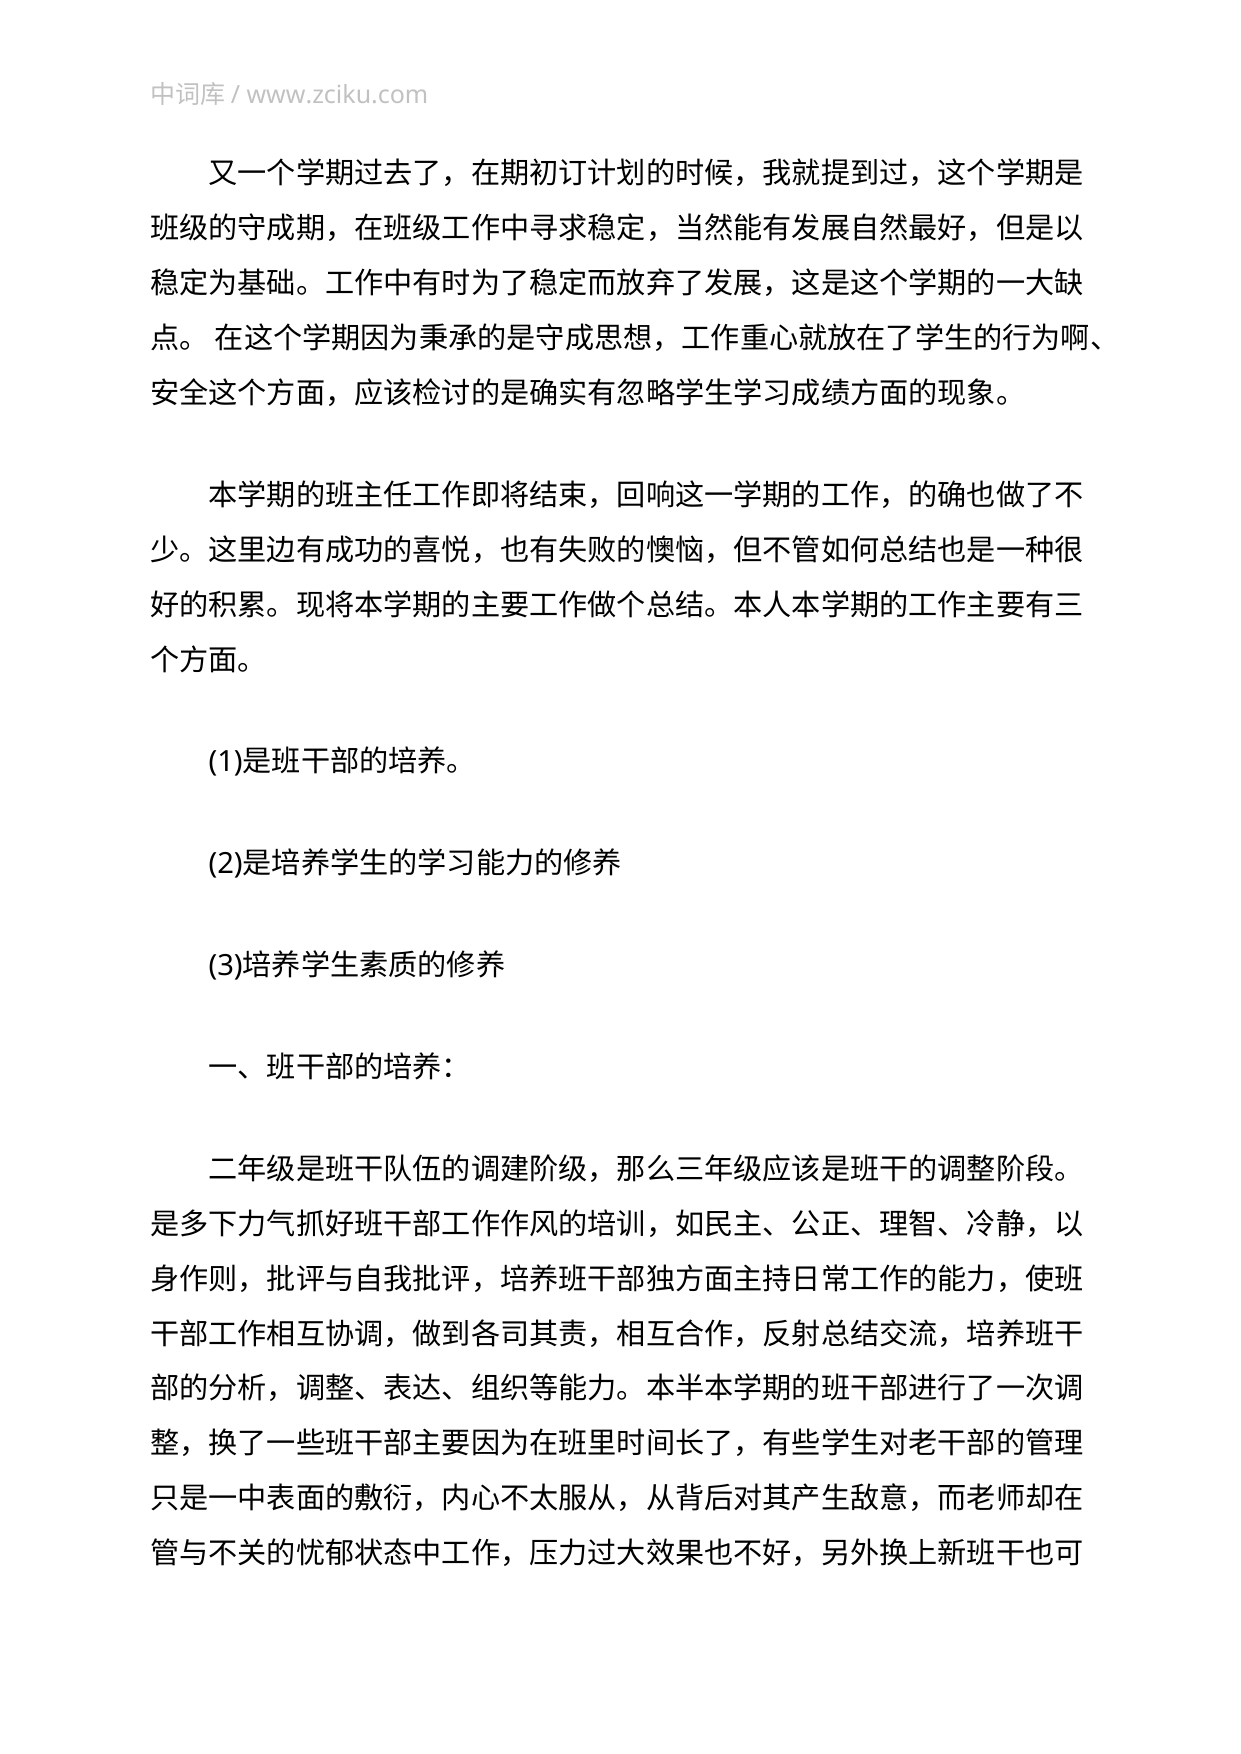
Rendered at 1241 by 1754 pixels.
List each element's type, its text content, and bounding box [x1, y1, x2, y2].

text (2)是培养学生的学习能力的修养 [150, 840, 1090, 882]
text 本学期的班主任工作即将结束，回响这一学期的工作，的确也做了不少。这里边有成功的喜悦，也有失败的懊恼，但不管如何总结也是一种很好的积累。现将本学期的主要工作做个总结。本人本学期的工作主要有三个方面。 [150, 471, 1090, 678]
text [150, 1146, 1090, 1572]
text 又一个学期过去了，在期初订计划的时候，我就提到过，这个学期是班级的守成期，在班级工作中寻求稳定，当然能有发展自然最好，但是以稳定为基础。工作中有时为了稳定而放弃了发展，这是这个学期的一大缺点。 在这个学期因为秉承的是守成思想，工作重心就放在了学生的行为啊、安全这个方面，应该检讨的是确实有忽略学生学习成绩方面的现象。 [150, 150, 1090, 412]
text (3)培养学生素质的修养 [150, 942, 1090, 984]
text (1)是班干部的培养。 [150, 738, 1090, 780]
text 一、班干部的培养： [150, 1044, 1090, 1086]
